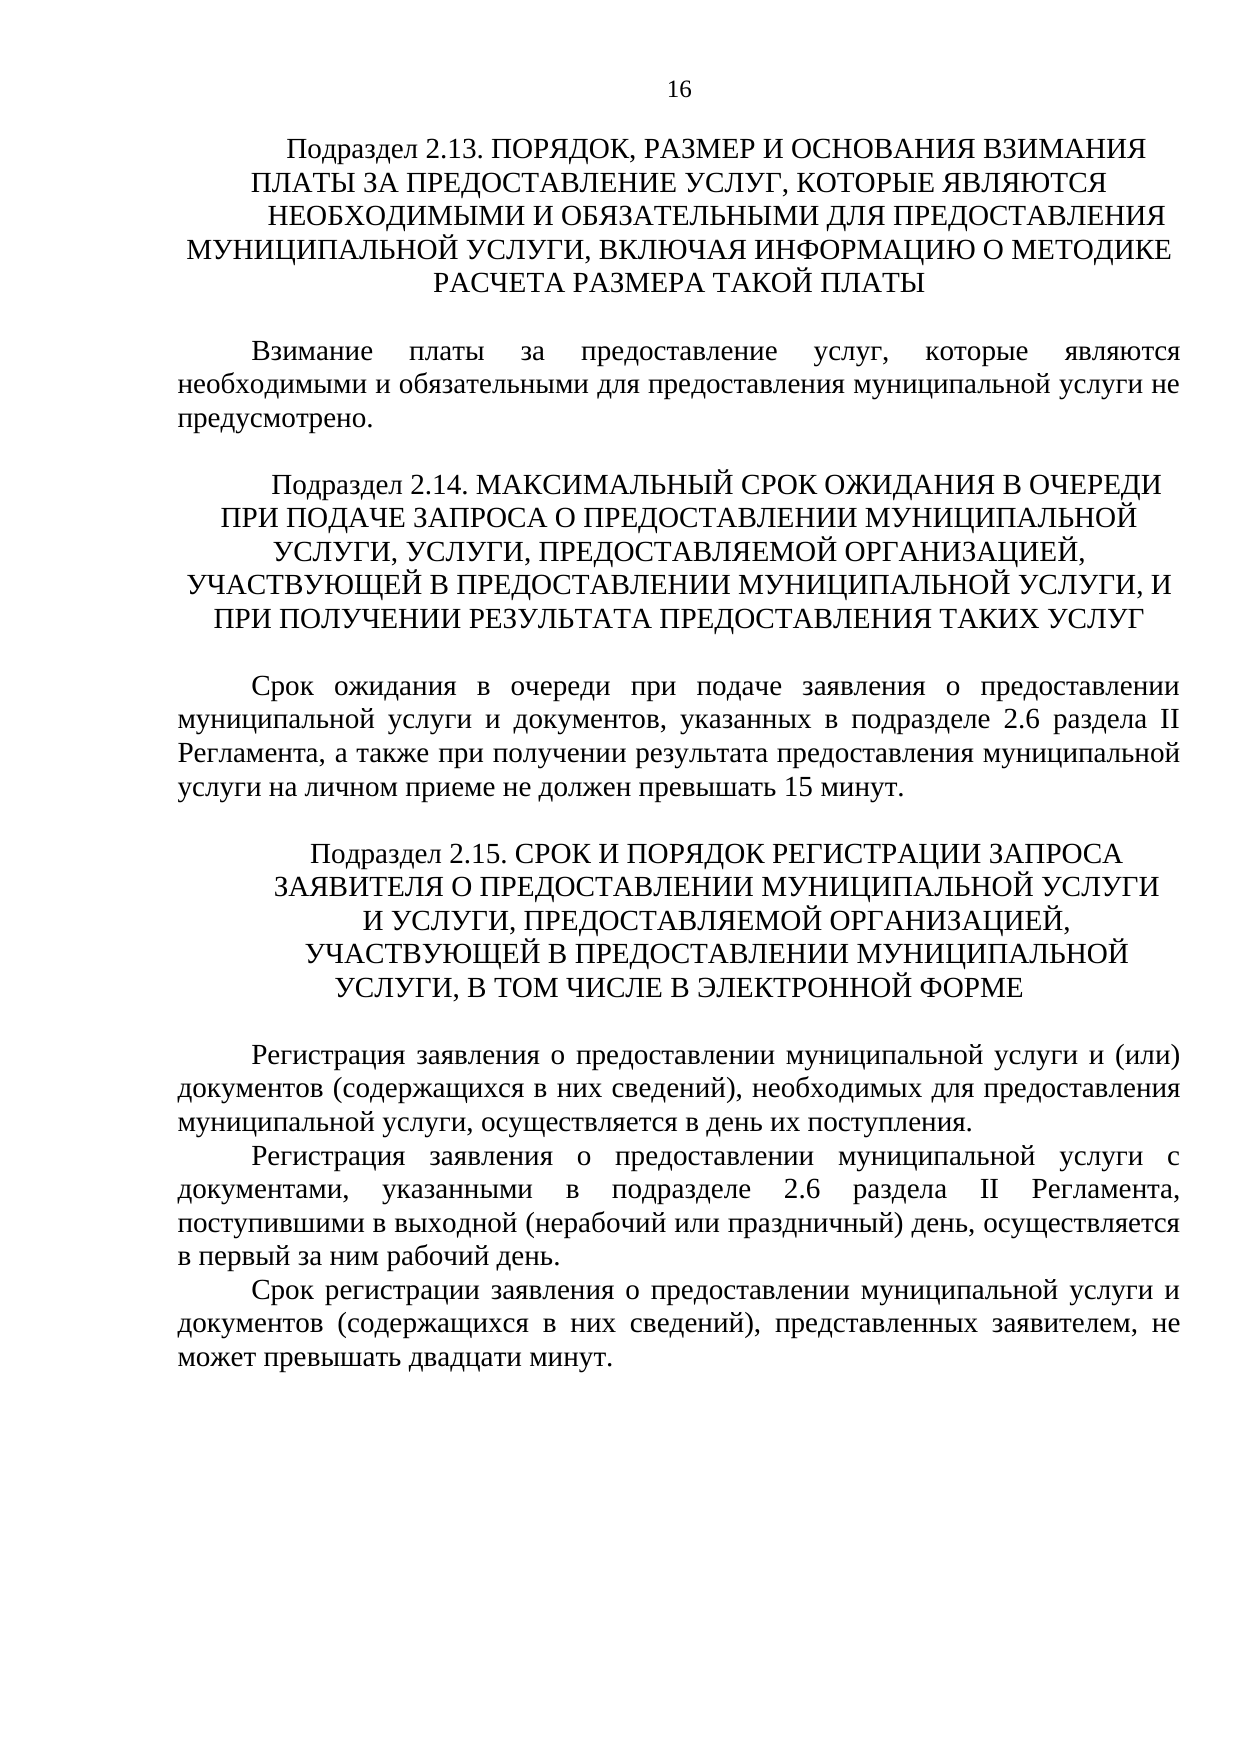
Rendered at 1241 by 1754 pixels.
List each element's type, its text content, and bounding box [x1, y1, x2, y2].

text УЧАСТВУЮЩЕЙ В ПРЕДОСТАВЛЕНИИ МУНИЦИПАЛЬНОЙ УСЛУГИ, В ТОМ ЧИСЛЕ В ЭЛЕКТРОННОЙ ФОРМЕ [177, 936, 1181, 1003]
text Взимание платы за предоставление услуг, которые являются необходимыми и обязательными для предоставления муниципальной услуги не предусмотрено. [177, 333, 1181, 433]
text Срок ожидания в очереди при подаче заявления о предоставлении муниципальной услуги и документов, указанных в подразделе 2.6 раздела II Регламента, а также при получении результата предоставления муниципальной услуги на личном приеме не должен превышать 15 минут. [177, 668, 1181, 802]
text Регистрация заявления о предоставлении муниципальной услуги с документами, указанными в подразделе 2.6 раздела II Регламента, поступившими в выходной (нерабочий или праздничный) день, осуществляется в первый за ним рабочий день. [177, 1138, 1181, 1272]
text Подраздел 2.15. СРОК И ПОРЯДОК РЕГИСТРАЦИИ ЗАПРОСА [177, 836, 1181, 869]
text ЗАЯВИТЕЛЯ О ПРЕДОСТАВЛЕНИИ МУНИЦИПАЛЬНОЙ УСЛУГИ [177, 869, 1181, 903]
text Регистрация заявления о предоставлении муниципальной услуги и (или) документов (содержащихся в них сведений), необходимых для предоставления муниципальной услуги, осуществляется в день их поступления. [177, 1037, 1181, 1138]
text НЕОБХОДИМЫМИ И ОБЯЗАТЕЛЬНЫМИ ДЛЯ ПРЕДОСТАВЛЕНИЯ МУНИЦИПАЛЬНОЙ УСЛУГИ, ВКЛЮЧАЯ ИНФОРМАЦИЮ О МЕТОДИКЕ РАСЧЕТА РАЗМЕРА ТАКОЙ ПЛАТЫ [177, 198, 1181, 299]
text И УСЛУГИ, ПРЕДОСТАВЛЯЕМОЙ ОРГАНИЗАЦИЕЙ, [177, 903, 1181, 936]
text Срок регистрации заявления о предоставлении муниципальной услуги и документов (содержащихся в них сведений), представленных заявителем, не может превышать двадцати минут. [177, 1272, 1181, 1372]
text Подраздел 2.14. МАКСИМАЛЬНЫЙ СРОК ОЖИДАНИЯ В ОЧЕРЕДИ ПРИ ПОДАЧЕ ЗАПРОСА О ПРЕДОСТАВЛЕНИИ МУНИЦИПАЛЬНОЙ УСЛУГИ, УСЛУГИ, ПРЕДОСТАВЛЯЕМОЙ ОРГАНИЗАЦИЕЙ, УЧАСТВУЮЩЕЙ В ПРЕДОСТАВЛЕНИИ МУНИЦИПАЛЬНОЙ УСЛУГИ, И ПРИ ПОЛУЧЕНИИ РЕЗУЛЬТАТА ПРЕДОСТАВЛЕНИЯ ТАКИХ УСЛУГ [177, 467, 1181, 634]
text Подраздел 2.13. ПОРЯДОК, РАЗМЕР И ОСНОВАНИЯ ВЗИМАНИЯ ПЛАТЫ ЗА ПРЕДОСТАВЛЕНИЕ УСЛУГ, КОТОРЫЕ ЯВЛЯЮТСЯ [177, 131, 1181, 198]
